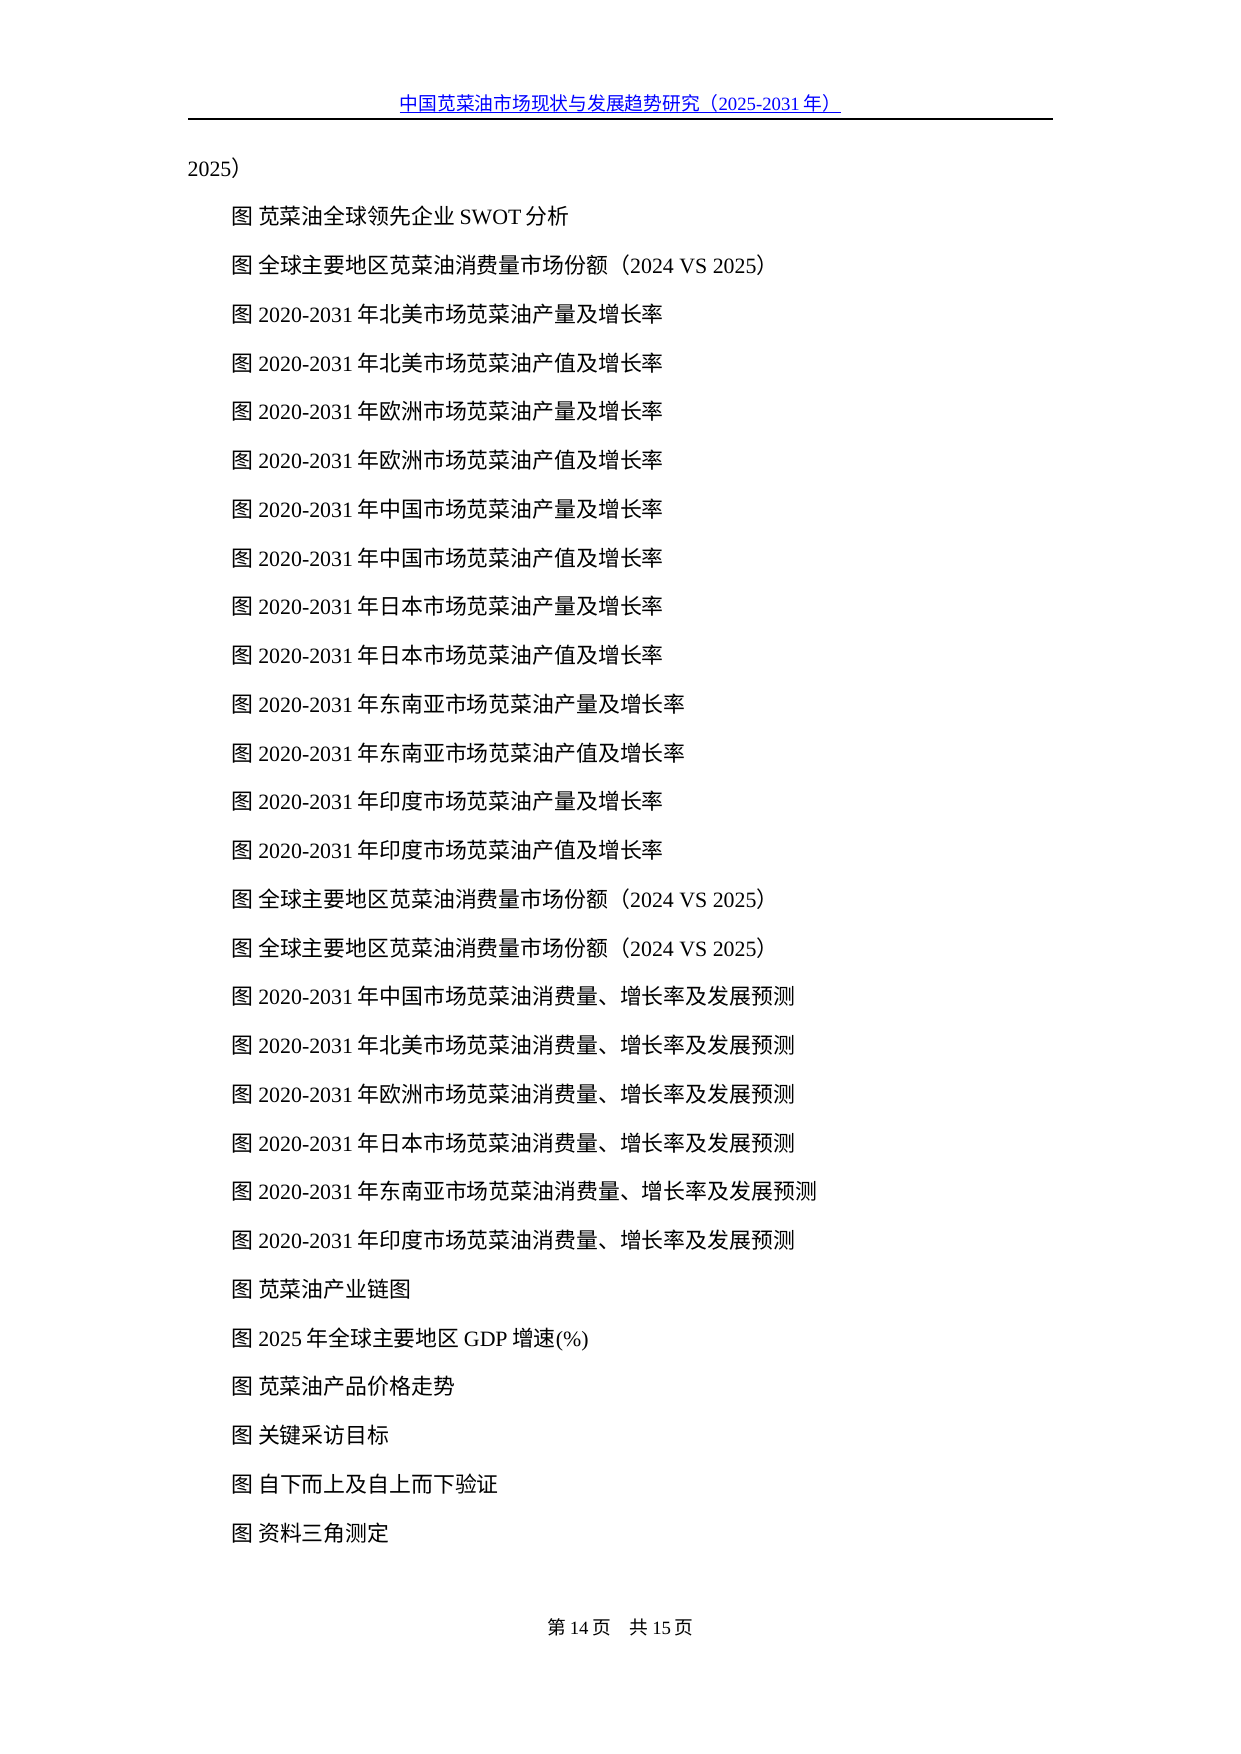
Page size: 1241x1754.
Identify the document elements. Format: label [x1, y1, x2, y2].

text [187, 150, 1053, 1548]
